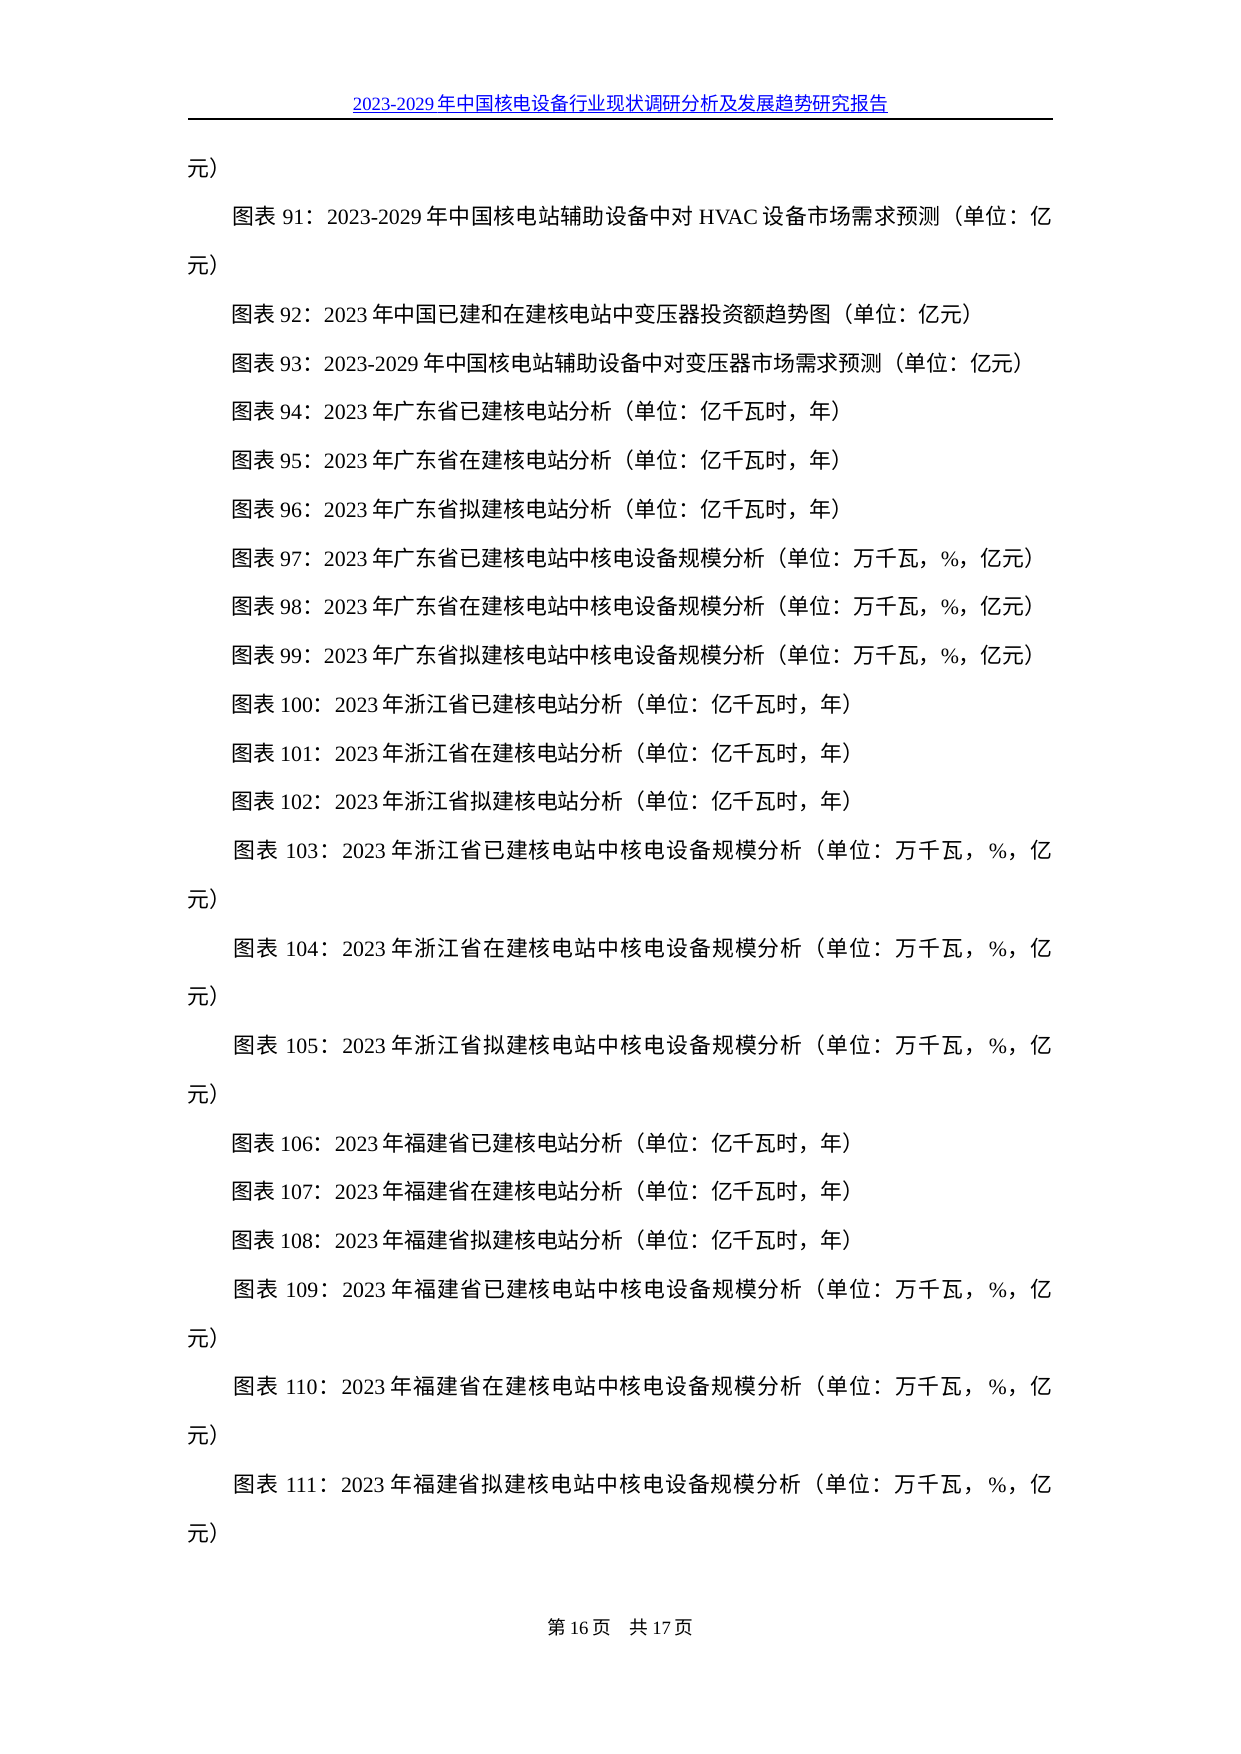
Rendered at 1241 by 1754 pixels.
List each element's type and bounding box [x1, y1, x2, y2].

text [187, 150, 1053, 1548]
